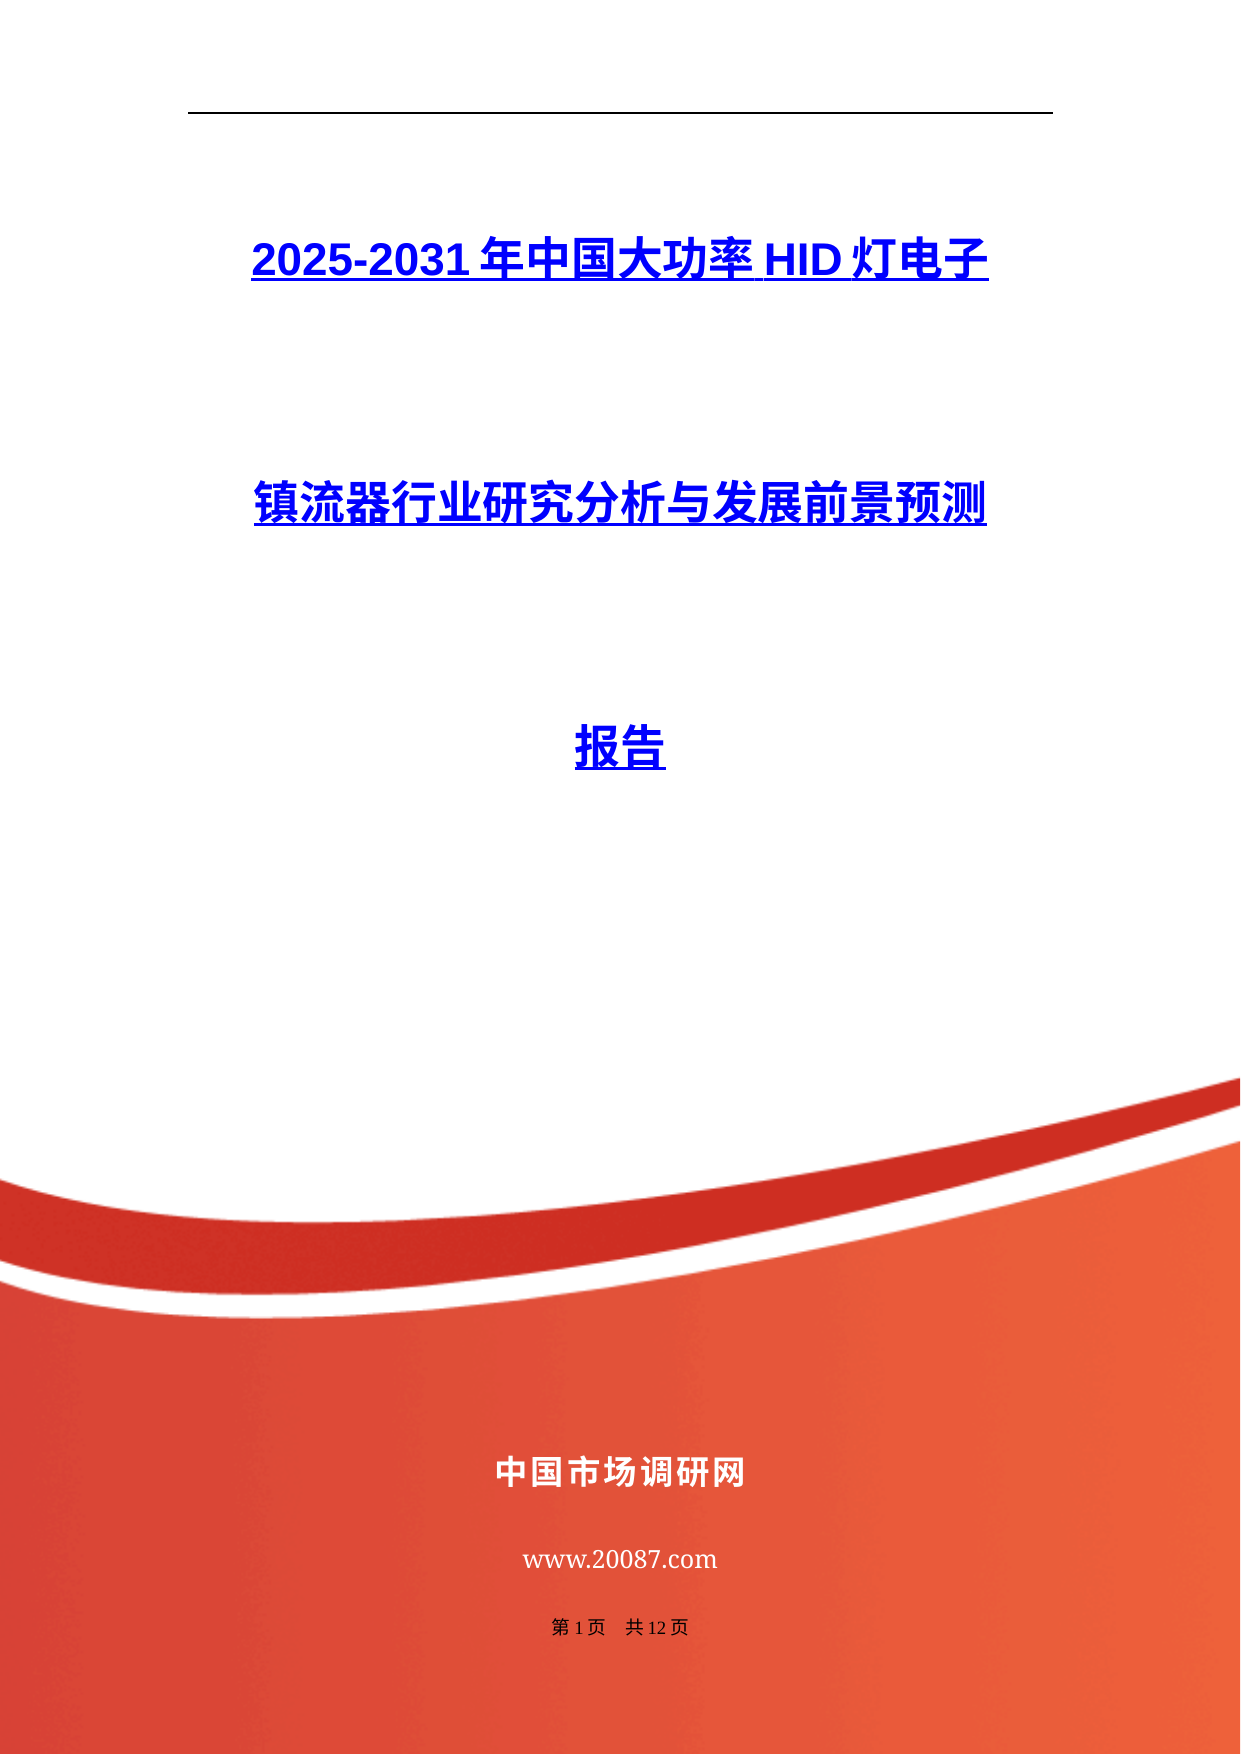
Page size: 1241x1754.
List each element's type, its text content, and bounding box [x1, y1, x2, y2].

table_header 2025-2031年中国大功率HID灯电子镇流器行业研究分析与发展前景预测报告 [188, 207, 1053, 871]
text www.20087.com [187, 1526, 1053, 1591]
picture [0, 1006, 1241, 1754]
subtitle 中国市场调研网 [187, 1437, 1053, 1502]
